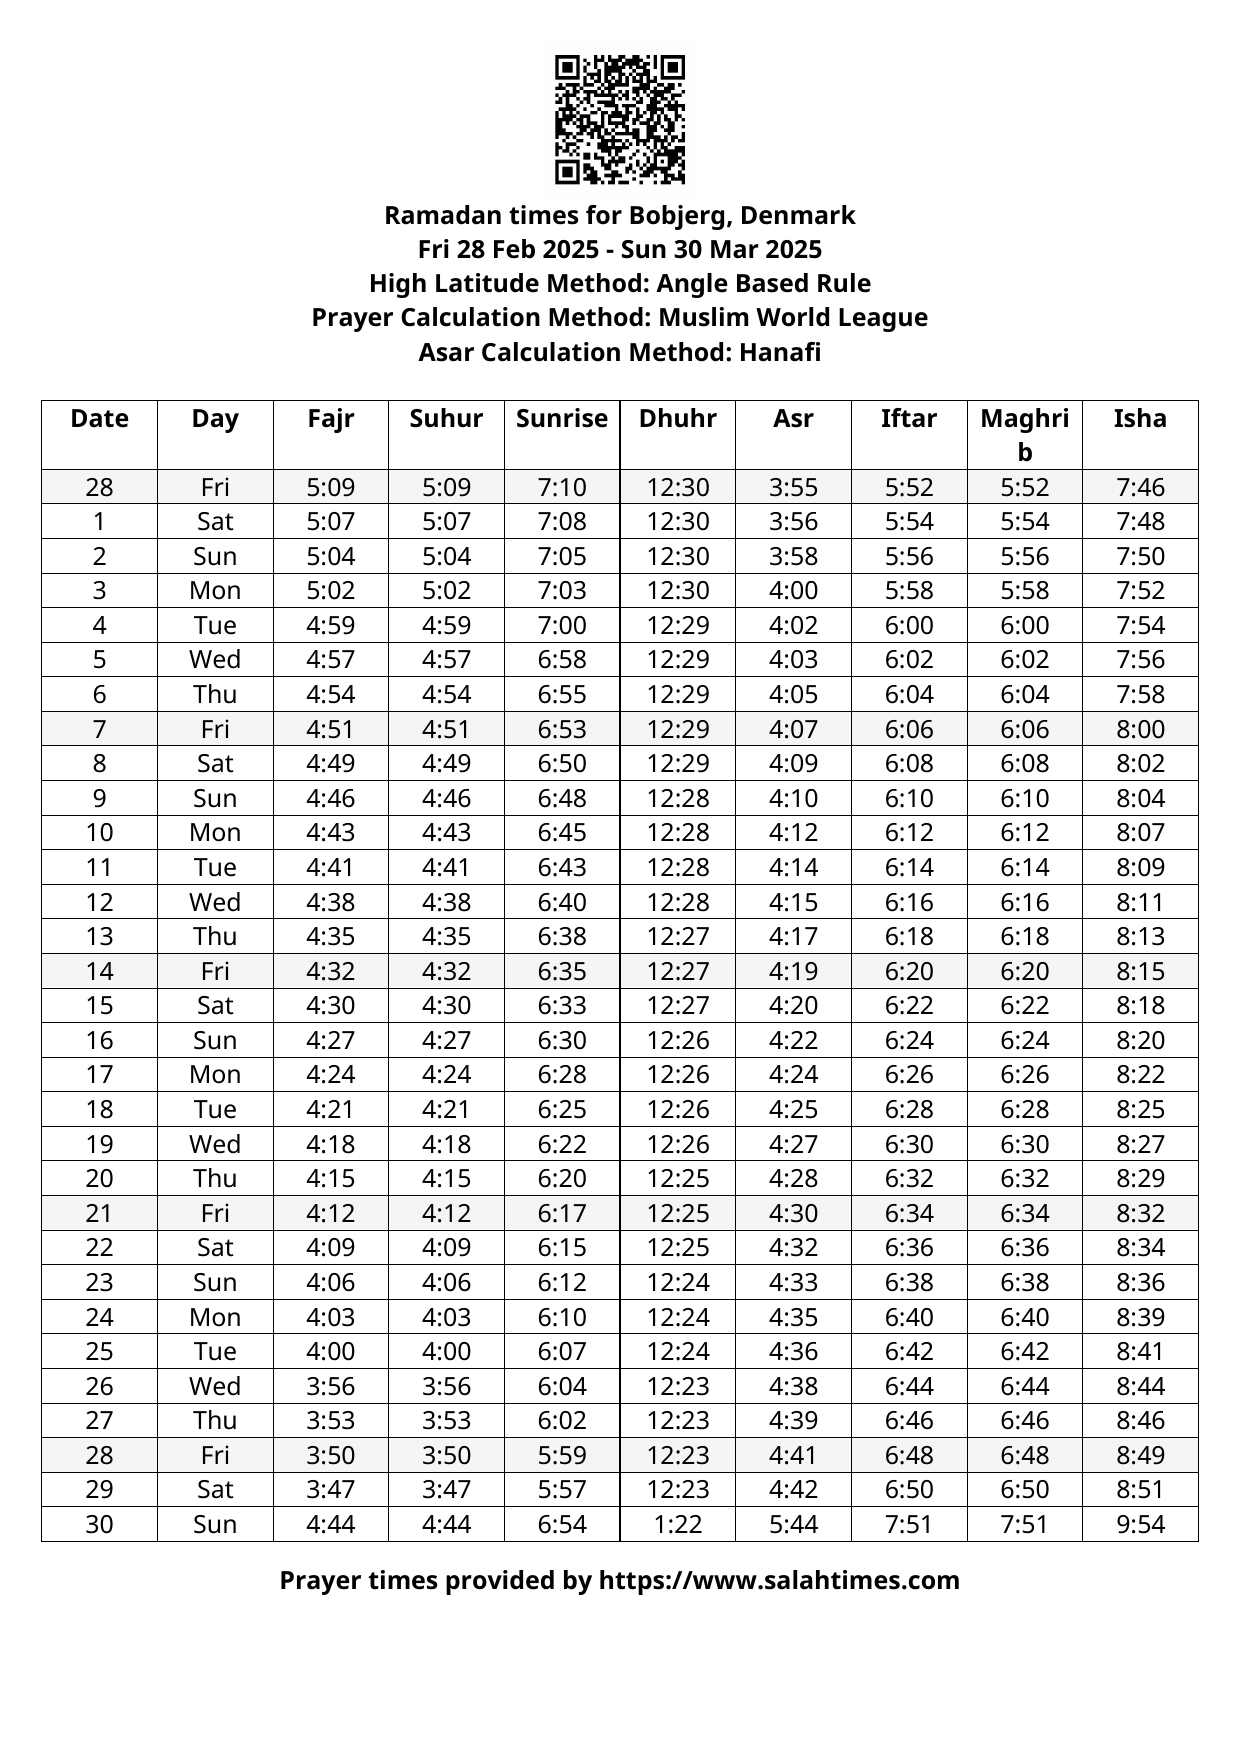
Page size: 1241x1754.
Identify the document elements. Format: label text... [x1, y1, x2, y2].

table_cell 6:38 [505, 919, 619, 953]
table_cell 6:16 [968, 885, 1082, 918]
table_cell Sat [158, 746, 273, 780]
table_cell 4:18 [389, 1127, 504, 1160]
table_cell 8:00 [1083, 712, 1198, 745]
table_cell 8:32 [1083, 1196, 1198, 1229]
table_cell 6:48 [852, 1438, 967, 1472]
table_cell 12:29 [621, 643, 735, 676]
table_cell 11 [42, 850, 157, 884]
table_cell 18 [42, 1092, 157, 1126]
table_cell 4:38 [274, 885, 388, 918]
table_cell 6:00 [968, 608, 1082, 642]
table_cell Thu [158, 919, 273, 953]
table_cell 3:53 [389, 1404, 504, 1437]
table_cell 4:07 [736, 712, 851, 745]
table_cell 7:08 [505, 504, 619, 538]
table_cell 6:30 [505, 1023, 619, 1057]
table_cell 6:36 [968, 1231, 1082, 1264]
table_cell 4:36 [736, 1334, 851, 1368]
table_cell 4:05 [736, 677, 851, 711]
table_cell 6:22 [968, 989, 1082, 1022]
table_cell 6:48 [505, 781, 619, 814]
table_cell 6:25 [505, 1092, 619, 1126]
table_cell 4:27 [274, 1023, 388, 1057]
table_cell 4:24 [736, 1058, 851, 1091]
table_cell 14 [42, 954, 157, 987]
table_cell 8:29 [1083, 1161, 1198, 1195]
table_cell 8:09 [1083, 850, 1198, 884]
table_cell 7:00 [505, 608, 619, 642]
table_cell 6:58 [505, 643, 619, 676]
table_cell 12:26 [621, 1058, 735, 1091]
table_cell 12:26 [621, 1127, 735, 1160]
table_cell 5:56 [852, 539, 967, 572]
table_cell 4 [42, 608, 157, 642]
table_cell 4:54 [274, 677, 388, 711]
table_cell 5:44 [736, 1507, 851, 1541]
table_cell 4:32 [736, 1231, 851, 1264]
table_cell 4:12 [389, 1196, 504, 1229]
table_cell 6:44 [852, 1369, 967, 1402]
table_cell 3:50 [389, 1438, 504, 1472]
table_cell 4:15 [736, 885, 851, 918]
table_cell 4:44 [274, 1507, 388, 1541]
table_cell Wed [158, 1127, 273, 1160]
table_cell 4:25 [736, 1092, 851, 1126]
table_cell 26 [42, 1369, 157, 1402]
table_cell 7:10 [505, 470, 619, 503]
table_cell 4:43 [274, 816, 388, 849]
table_cell 12:25 [621, 1161, 735, 1195]
table_cell 4:30 [274, 989, 388, 1022]
table_cell 6:36 [852, 1231, 967, 1264]
table_cell 6:02 [852, 643, 967, 676]
table_cell 4:22 [736, 1023, 851, 1057]
table_cell 6:15 [505, 1231, 619, 1264]
table_cell 12:29 [621, 746, 735, 780]
table_cell 12:30 [621, 504, 735, 538]
table_cell 6:02 [968, 643, 1082, 676]
table_cell 3:58 [736, 539, 851, 572]
table_cell 6:22 [505, 1127, 619, 1160]
table_cell 6:22 [852, 989, 967, 1022]
table_cell 27 [42, 1404, 157, 1437]
table_cell 19 [42, 1127, 157, 1160]
table_cell 4:54 [389, 677, 504, 711]
table_cell 12:29 [621, 712, 735, 745]
table_cell 5:02 [389, 574, 504, 607]
table_cell 5:07 [274, 504, 388, 538]
table_cell 5:58 [968, 574, 1082, 607]
table_cell 4:38 [736, 1369, 851, 1402]
table_cell 6:26 [852, 1058, 967, 1091]
table_cell Thu [158, 1404, 273, 1437]
table_cell 16 [42, 1023, 157, 1057]
table_cell 4:35 [389, 919, 504, 953]
table_cell 6:44 [968, 1369, 1082, 1402]
table_cell 4:24 [389, 1058, 504, 1091]
table_cell 4:49 [274, 746, 388, 780]
table_cell 12:29 [621, 677, 735, 711]
table_cell 4:44 [389, 1507, 504, 1541]
table_cell 5:09 [274, 470, 388, 503]
table_cell 6:48 [968, 1438, 1082, 1472]
table_cell 6:43 [505, 850, 619, 884]
table_cell 4:59 [274, 608, 388, 642]
table_cell 6:24 [968, 1023, 1082, 1057]
table_cell 28 [42, 1438, 157, 1472]
text Ramadan times for Bobjerg, Denmark [42, 198, 1198, 232]
table_cell 6 [42, 677, 157, 711]
table_cell 4:20 [736, 989, 851, 1022]
table_cell 4:03 [389, 1300, 504, 1333]
table_cell 6:35 [505, 954, 619, 987]
table_cell Tue [158, 850, 273, 884]
table_cell 29 [42, 1473, 157, 1506]
table_cell 4:28 [736, 1161, 851, 1195]
table_cell 8:25 [1083, 1092, 1198, 1126]
table_cell 4:38 [389, 885, 504, 918]
table_header Maghrib [968, 401, 1082, 469]
table_cell 12:24 [621, 1300, 735, 1333]
table_cell 5:56 [968, 539, 1082, 572]
table_cell 12:23 [621, 1369, 735, 1402]
table_cell 4:00 [389, 1334, 504, 1368]
table_cell 12:30 [621, 574, 735, 607]
table_cell 1 [42, 504, 157, 538]
table_cell 5:52 [852, 470, 967, 503]
table_cell Fri [158, 712, 273, 745]
table_cell 4:09 [736, 746, 851, 780]
table_cell 5:54 [968, 504, 1082, 538]
text Fri 28 Feb 2025 - Sun 30 Mar 2025 [42, 232, 1198, 266]
table_cell 6:12 [852, 816, 967, 849]
table_cell 12:23 [621, 1438, 735, 1472]
table_cell 12:24 [621, 1265, 735, 1299]
table_cell 12:23 [621, 1404, 735, 1437]
table_cell 5:52 [968, 470, 1082, 503]
table_cell 5:07 [389, 504, 504, 538]
table_header Date [42, 401, 157, 469]
table_cell 3:56 [736, 504, 851, 538]
table_cell 6:17 [505, 1196, 619, 1229]
table_cell 4:41 [389, 850, 504, 884]
table_cell 4:24 [274, 1058, 388, 1091]
table_cell 6:06 [852, 712, 967, 745]
table_cell 6:53 [505, 712, 619, 745]
table_cell 4:18 [274, 1127, 388, 1160]
table_cell 17 [42, 1058, 157, 1091]
table_cell 9:54 [1083, 1507, 1198, 1541]
table_cell 4:39 [736, 1404, 851, 1437]
text High Latitude Method: Angle Based Rule [42, 266, 1198, 300]
table_cell Fri [158, 1438, 273, 1472]
table_cell 6:34 [968, 1196, 1082, 1229]
table_cell 6:12 [505, 1265, 619, 1299]
table_cell 6:50 [852, 1473, 967, 1506]
table_cell 4:21 [274, 1092, 388, 1126]
table_cell 7:50 [1083, 539, 1198, 572]
table_cell 4:35 [274, 919, 388, 953]
table_cell 6:38 [852, 1265, 967, 1299]
table_cell 12:23 [621, 1473, 735, 1506]
text Prayer Calculation Method: Muslim World League [42, 300, 1198, 334]
table_cell 4:12 [736, 816, 851, 849]
table_cell 4:43 [389, 816, 504, 849]
table_cell Sun [158, 1507, 273, 1541]
table_cell 5:04 [389, 539, 504, 572]
table_cell Mon [158, 816, 273, 849]
table_cell 4:06 [389, 1265, 504, 1299]
table_cell 8:27 [1083, 1127, 1198, 1160]
table_cell Wed [158, 885, 273, 918]
table_cell 4:27 [736, 1127, 851, 1160]
table_cell 6:34 [852, 1196, 967, 1229]
table_cell Mon [158, 1300, 273, 1333]
table_header Dhuhr [621, 401, 735, 469]
table_cell 5:58 [852, 574, 967, 607]
table_cell 4:41 [274, 850, 388, 884]
table_cell 4:19 [736, 954, 851, 987]
table_cell 15 [42, 989, 157, 1022]
table_cell 4:06 [274, 1265, 388, 1299]
table_cell 13 [42, 919, 157, 953]
table_cell Fri [158, 954, 273, 987]
table_cell 4:12 [274, 1196, 388, 1229]
table_cell 4:49 [389, 746, 504, 780]
table_cell 3:56 [274, 1369, 388, 1402]
table_cell 8:39 [1083, 1300, 1198, 1333]
table_cell Tue [158, 608, 273, 642]
table_cell 8:15 [1083, 954, 1198, 987]
table_cell 12:28 [621, 885, 735, 918]
table_cell 8:44 [1083, 1369, 1198, 1402]
table_cell Thu [158, 1161, 273, 1195]
table_cell Sun [158, 1023, 273, 1057]
table_cell Sun [158, 539, 273, 572]
table_cell 12:25 [621, 1196, 735, 1229]
table_header Day [158, 401, 273, 469]
table_cell 5:02 [274, 574, 388, 607]
table_cell Mon [158, 1058, 273, 1091]
table_cell 8:46 [1083, 1404, 1198, 1437]
table_cell 4:35 [736, 1300, 851, 1333]
table_cell 8:20 [1083, 1023, 1198, 1057]
table_cell 6:10 [968, 781, 1082, 814]
table_cell 4:57 [274, 643, 388, 676]
table_cell 25 [42, 1334, 157, 1368]
table_cell Sat [158, 989, 273, 1022]
table_cell 6:08 [852, 746, 967, 780]
table_cell 8:36 [1083, 1265, 1198, 1299]
table_cell 3 [42, 574, 157, 607]
table_cell 4:15 [389, 1161, 504, 1195]
table_cell 8:13 [1083, 919, 1198, 953]
table_cell 1:22 [621, 1507, 735, 1541]
table_header Asr [736, 401, 851, 469]
table_header Iftar [852, 401, 967, 469]
table_cell 12:29 [621, 608, 735, 642]
table_cell 6:38 [968, 1265, 1082, 1299]
table_cell 6:55 [505, 677, 619, 711]
table_cell 6:50 [505, 746, 619, 780]
table_header Isha [1083, 401, 1198, 469]
table_cell 3:47 [274, 1473, 388, 1506]
table_cell 21 [42, 1196, 157, 1229]
table_cell 4:51 [389, 712, 504, 745]
table_cell 10 [42, 816, 157, 849]
table_cell 6:10 [852, 781, 967, 814]
table_cell Fri [158, 470, 273, 503]
table_cell Tue [158, 1092, 273, 1126]
table_cell 12:30 [621, 539, 735, 572]
text Prayer times provided by https://www.salahtimes.com [42, 1563, 1198, 1597]
table_cell 6:42 [852, 1334, 967, 1368]
table_cell 4:10 [736, 781, 851, 814]
table_cell 8:49 [1083, 1438, 1198, 1472]
table_cell 6:26 [968, 1058, 1082, 1091]
table_cell 4:30 [736, 1196, 851, 1229]
table_cell 4:27 [389, 1023, 504, 1057]
table_header Sunrise [505, 401, 619, 469]
table_cell 7:58 [1083, 677, 1198, 711]
table_cell 6:30 [852, 1127, 967, 1160]
table_cell 6:00 [852, 608, 967, 642]
table_cell 8:04 [1083, 781, 1198, 814]
table_cell 6:14 [968, 850, 1082, 884]
table_cell 3:53 [274, 1404, 388, 1437]
table_cell 6:50 [968, 1473, 1082, 1506]
table_cell 9 [42, 781, 157, 814]
table_cell 6:46 [852, 1404, 967, 1437]
table_cell 8:11 [1083, 885, 1198, 918]
table_cell Thu [158, 677, 273, 711]
table_cell 4:42 [736, 1473, 851, 1506]
table_cell 8:51 [1083, 1473, 1198, 1506]
table_cell 12:26 [621, 1092, 735, 1126]
table_cell 7:54 [1083, 608, 1198, 642]
table_cell 12:27 [621, 989, 735, 1022]
table_cell Sat [158, 1473, 273, 1506]
table_cell 6:40 [852, 1300, 967, 1333]
table_cell 6:08 [968, 746, 1082, 780]
table_cell 4:59 [389, 608, 504, 642]
table_cell 3:47 [389, 1473, 504, 1506]
table_cell 12:26 [621, 1023, 735, 1057]
table_cell Wed [158, 1369, 273, 1402]
table_cell 6:02 [505, 1404, 619, 1437]
table_cell 6:28 [505, 1058, 619, 1091]
table_cell 8 [42, 746, 157, 780]
table_cell Sat [158, 504, 273, 538]
table_cell 4:00 [274, 1334, 388, 1368]
table_cell 4:57 [389, 643, 504, 676]
table_cell 5:54 [852, 504, 967, 538]
table_cell 12:28 [621, 816, 735, 849]
table_cell 12:28 [621, 850, 735, 884]
table_cell 7:56 [1083, 643, 1198, 676]
table_cell 12:25 [621, 1231, 735, 1264]
table_cell 6:04 [968, 677, 1082, 711]
table_cell 3:55 [736, 470, 851, 503]
table_cell 7:46 [1083, 470, 1198, 503]
table_cell 6:45 [505, 816, 619, 849]
table_cell 6:28 [968, 1092, 1082, 1126]
table_cell 7:52 [1083, 574, 1198, 607]
table_cell 4:46 [274, 781, 388, 814]
table_cell 4:30 [389, 989, 504, 1022]
table_cell 6:33 [505, 989, 619, 1022]
table_cell 4:02 [736, 608, 851, 642]
table_cell 4:17 [736, 919, 851, 953]
table_cell 4:41 [736, 1438, 851, 1472]
table_cell 12:28 [621, 781, 735, 814]
table_cell 4:03 [274, 1300, 388, 1333]
table_cell 3:50 [274, 1438, 388, 1472]
table_cell 6:14 [852, 850, 967, 884]
table_cell 6:54 [505, 1507, 619, 1541]
table_cell 7:03 [505, 574, 619, 607]
table_cell 5:04 [274, 539, 388, 572]
text Asar Calculation Method: Hanafi [42, 334, 1198, 368]
table_cell 12:27 [621, 919, 735, 953]
table_cell 6:20 [968, 954, 1082, 987]
table_cell Tue [158, 1334, 273, 1368]
table_cell 12:27 [621, 954, 735, 987]
table_cell 4:32 [274, 954, 388, 987]
table_cell 6:42 [968, 1334, 1082, 1368]
table_cell 12 [42, 885, 157, 918]
table_cell Wed [158, 643, 273, 676]
table_cell 6:12 [968, 816, 1082, 849]
table_cell 8:07 [1083, 816, 1198, 849]
table_cell 5:57 [505, 1473, 619, 1506]
table_cell 24 [42, 1300, 157, 1333]
table_cell 6:06 [968, 712, 1082, 745]
table_cell 8:18 [1083, 989, 1198, 1022]
table_cell 6:18 [852, 919, 967, 953]
table_cell 5:09 [389, 470, 504, 503]
table_cell 4:03 [736, 643, 851, 676]
table_cell 4:14 [736, 850, 851, 884]
table_cell 4:51 [274, 712, 388, 745]
table_cell 23 [42, 1265, 157, 1299]
table_cell 6:30 [968, 1127, 1082, 1160]
table_cell 6:04 [505, 1369, 619, 1402]
table_cell 5:59 [505, 1438, 619, 1472]
table_header Fajr [274, 401, 388, 469]
table_cell 8:02 [1083, 746, 1198, 780]
table_cell 8:22 [1083, 1058, 1198, 1091]
table_header Suhur [389, 401, 504, 469]
table_cell 4:15 [274, 1161, 388, 1195]
table_cell 4:33 [736, 1265, 851, 1299]
table_cell 8:34 [1083, 1231, 1198, 1264]
table_cell Mon [158, 574, 273, 607]
table_cell 4:00 [736, 574, 851, 607]
table_cell 8:41 [1083, 1334, 1198, 1368]
table_cell Fri [158, 1196, 273, 1229]
table_cell 4:09 [389, 1231, 504, 1264]
table_cell 12:30 [621, 470, 735, 503]
table_cell 6:32 [852, 1161, 967, 1195]
table_cell 7 [42, 712, 157, 745]
table_cell 4:46 [389, 781, 504, 814]
table_cell 20 [42, 1161, 157, 1195]
table_cell Sun [158, 1265, 273, 1299]
table_cell 2 [42, 539, 157, 572]
table_cell 6:10 [505, 1300, 619, 1333]
table_cell 6:16 [852, 885, 967, 918]
table_cell 7:48 [1083, 504, 1198, 538]
table_cell 5 [42, 643, 157, 676]
table_cell 6:04 [852, 677, 967, 711]
table_cell 6:28 [852, 1092, 967, 1126]
table_cell 7:05 [505, 539, 619, 572]
table_cell 4:09 [274, 1231, 388, 1264]
table_cell 7:51 [968, 1507, 1082, 1541]
table_cell 4:32 [389, 954, 504, 987]
table_cell Sat [158, 1231, 273, 1264]
table_cell 6:20 [852, 954, 967, 987]
table_cell 28 [42, 470, 157, 503]
table_cell 6:40 [505, 885, 619, 918]
table_cell 6:20 [505, 1161, 619, 1195]
table_cell 4:21 [389, 1092, 504, 1126]
table_cell 12:24 [621, 1334, 735, 1368]
table_cell 6:46 [968, 1404, 1082, 1437]
table_cell 6:24 [852, 1023, 967, 1057]
table_cell 6:07 [505, 1334, 619, 1368]
table_cell 30 [42, 1507, 157, 1541]
table_cell 22 [42, 1231, 157, 1264]
table_cell Sun [158, 781, 273, 814]
table_cell 6:18 [968, 919, 1082, 953]
picture [542, 41, 699, 198]
table_cell 3:56 [389, 1369, 504, 1402]
table_cell 6:40 [968, 1300, 1082, 1333]
table_cell 7:51 [852, 1507, 967, 1541]
table_cell 6:32 [968, 1161, 1082, 1195]
